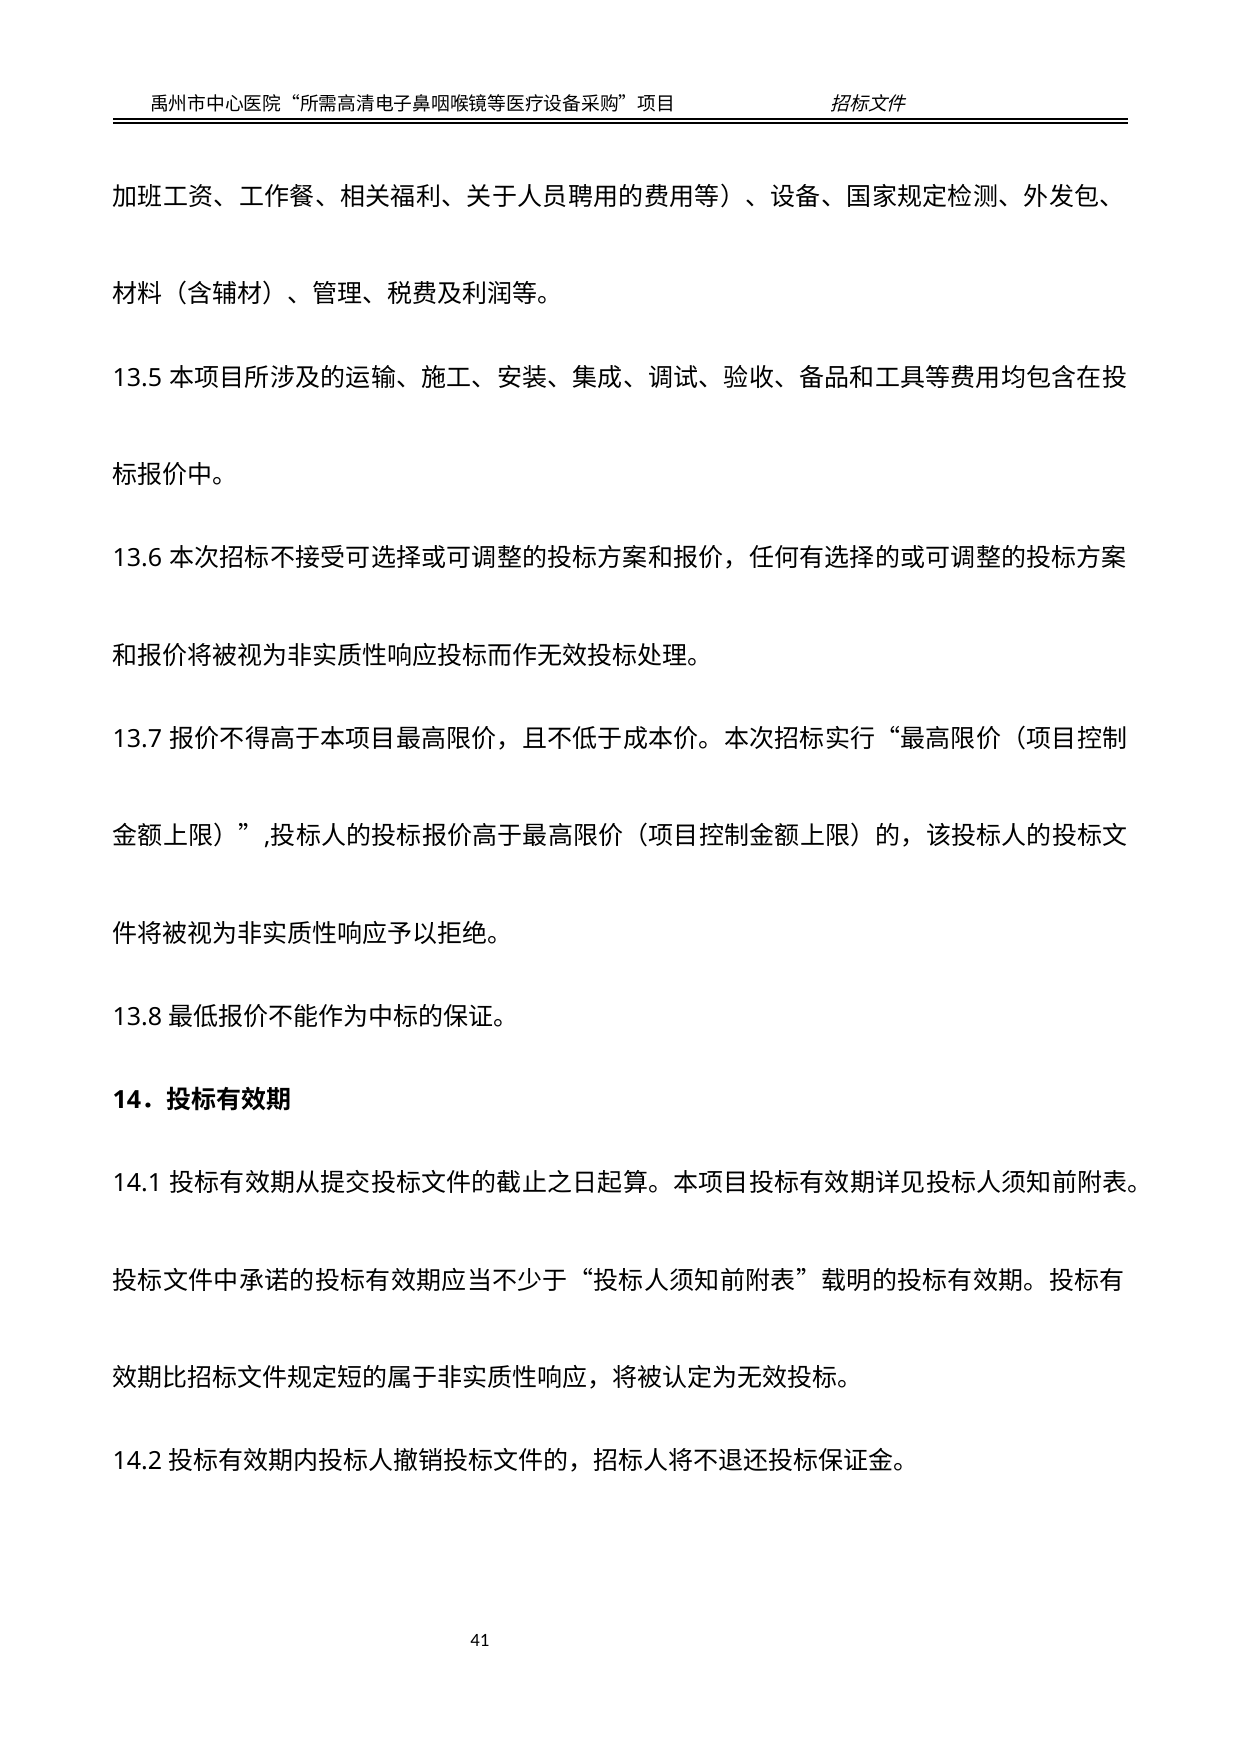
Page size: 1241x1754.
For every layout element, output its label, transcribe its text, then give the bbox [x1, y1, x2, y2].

text 13.7 报价不得高于本项目最高限价，且不低于成本价。本次招标实行“最高限价（项目控制金额上限）”,投标人的投标报价高于最高限价（项目控制金额上限）的，该投标人的投标文件将被视为非实质性响应予以拒绝。 [112, 704, 1128, 964]
text 14．投标有效期 [112, 1065, 1128, 1130]
text 14.1 投标有效期从提交投标文件的截止之日起算。本项目投标有效期详见投标人须知前附表。投标文件中承诺的投标有效期应当不少于“投标人须知前附表”载明的投标有效期。投标有效期比招标文件规定短的属于非实质性响应，将被认定为无效投标。 [112, 1148, 1128, 1408]
text 13.6 本次招标不接受可选择或可调整的投标方案和报价，任何有选择的或可调整的投标方案和报价将被视为非实质性响应投标而作无效投标处理。 [112, 523, 1128, 686]
text 14.2 投标有效期内投标人撤销投标文件的，招标人将不退还投标保证金。 [112, 1426, 1128, 1491]
text 13.5 本项目所涉及的运输、施工、安装、集成、调试、验收、备品和工具等费用均包含在投标报价中。 [112, 343, 1128, 505]
text 13.8 最低报价不能作为中标的保证。 [112, 982, 1128, 1047]
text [112, 162, 1128, 324]
